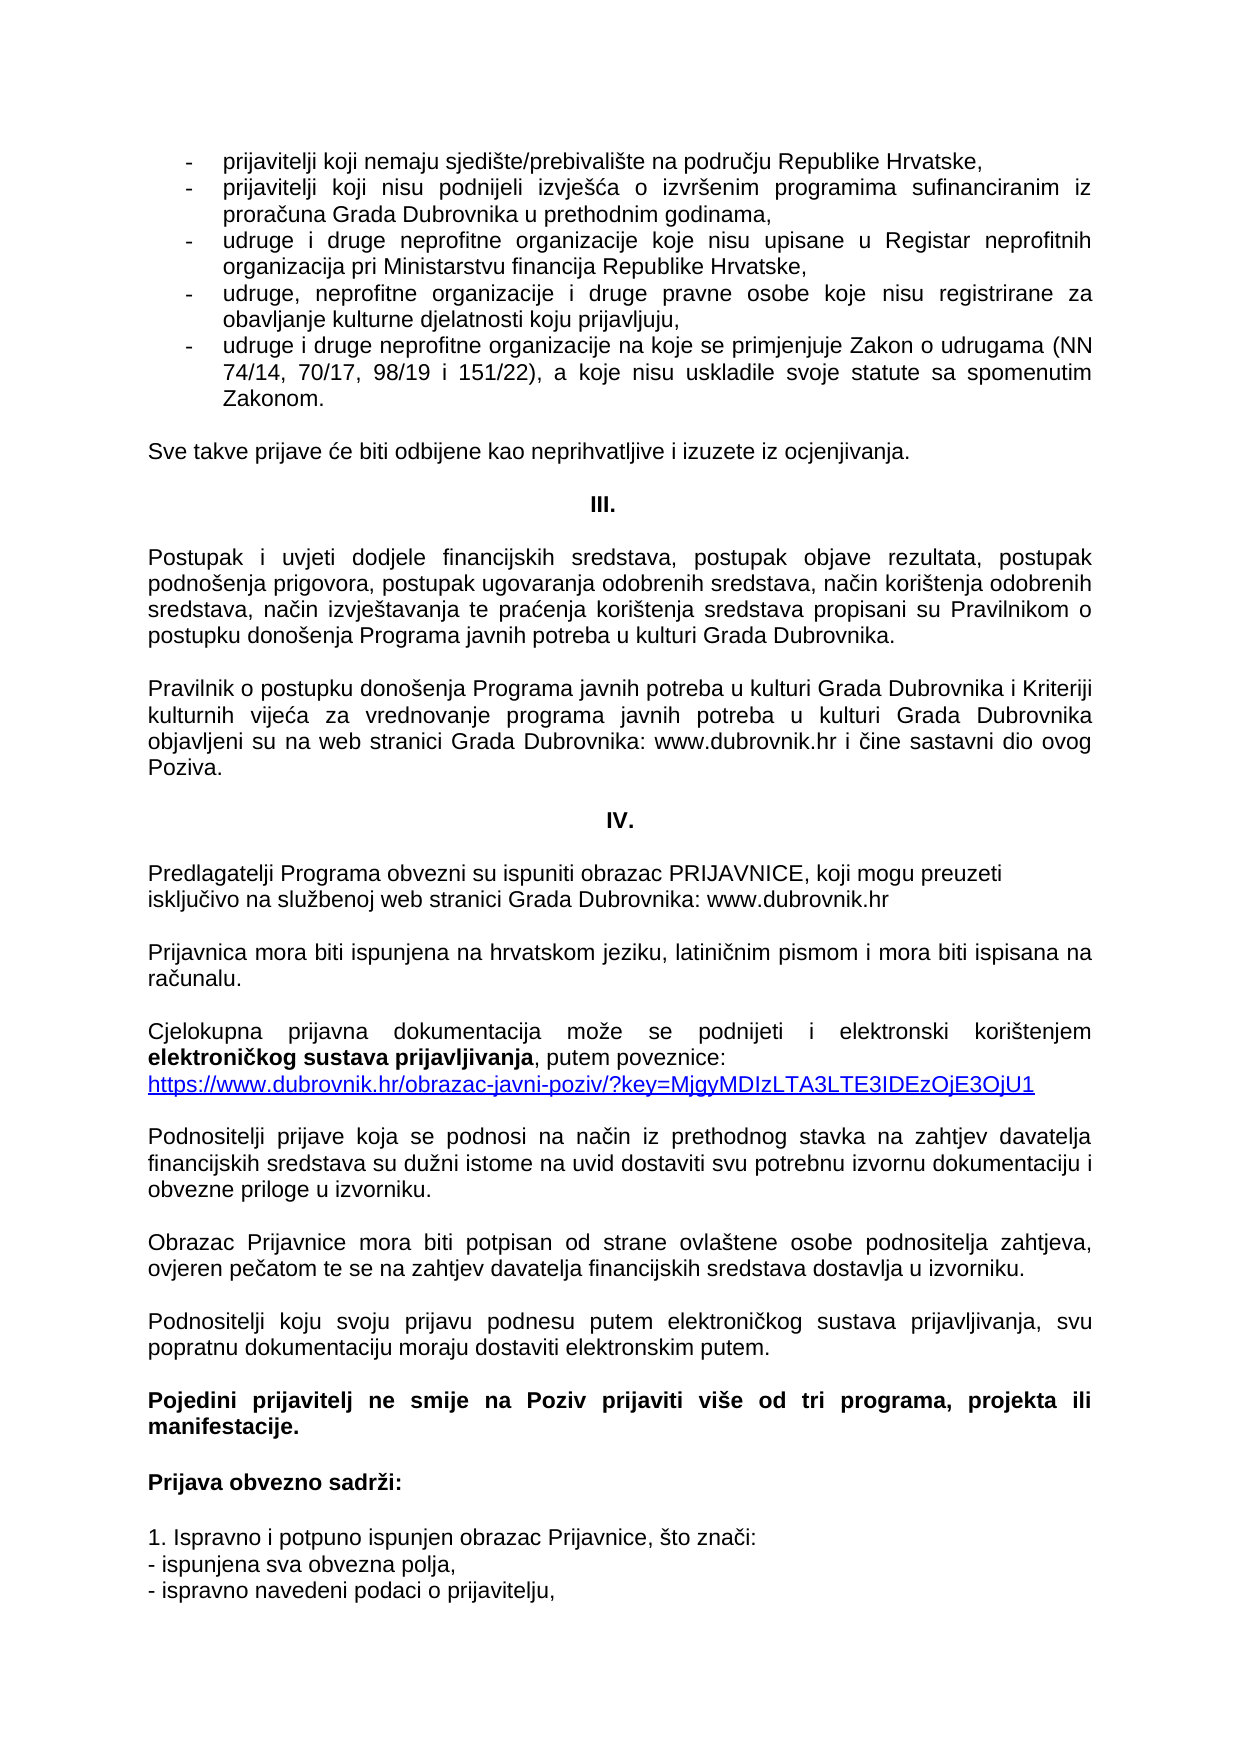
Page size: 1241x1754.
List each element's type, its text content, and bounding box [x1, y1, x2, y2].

text Predlagatelji Programa obvezni su ispuniti obrazac PRIJAVNICE, koji mogu preuzeti isključivo na službenoj web stranici Grada Dubrovnika: www.dubrovnik.hr [148, 860, 1093, 912]
text Prijava obvezno sadrži: [148, 1469, 1093, 1495]
text III. [516, 491, 1093, 517]
text https://www.dubrovnik.hr/obrazac-javni-poziv/?key=MjgyMDIzLTA3LTE3IDEzOjE3OjU1 [148, 1071, 1093, 1097]
list prijavitelji koji nisu podnijeli izvješća o izvršenim programima sufinanciranim iz proračuna Grada Dubrovnika u prethodnim godinama, [185, 174, 1093, 227]
text Podnositelji koju svoju prijavu podnesu putem elektroničkog sustava prijavljivanja, svu popratnu dokumentaciju moraju dostaviti elektronskim putem. [148, 1308, 1093, 1360]
text - ispravno navedeni podaci o prijavitelju, [148, 1577, 1093, 1603]
text 1. Ispravno i potpuno ispunjen obrazac Prijavnice, što znači: [148, 1524, 1093, 1551]
text Podnositelji prijave koja se podnosi na način iz prethodnog stavka na zahtjev davatelja financijskih sredstava su dužni istome na uvid dostaviti svu potrebnu izvornu dokumentaciju i obvezne priloge u izvorniku. [148, 1123, 1093, 1202]
list udruge i druge neprofitne organizacije na koje se primjenjuje Zakon o udrugama (NN 74/14, 70/17, 98/19 i 151/22), a koje nisu uskladile svoje statute sa spomenutim Zakonom. [185, 332, 1093, 412]
text Pojedini prijavitelj ne smije na Poziv prijaviti više od tri programa, projekta ili manifestacije. [148, 1387, 1093, 1439]
text - ispunjena sva obvezna polja, [148, 1551, 1093, 1577]
list udruge i druge neprofitne organizacije koje nisu upisane u Registar neprofitnih organizacija pri Ministarstvu financija Republike Hrvatske, [185, 227, 1093, 280]
text Postupak i uvjeti dodjele financijskih sredstava, postupak objave rezultata, postupak podnošenja prigovora, postupak ugovaranja odobrenih sredstava, način korištenja odobrenih sredstava, način izvještavanja te praćenja korištenja sredstava propisani su Pravilnikom o postupku donošenja Programa javnih potreba u kulturi Grada Dubrovnika. [148, 543, 1093, 649]
text Sve takve prijave će biti odbijene kao neprihvatljive i izuzete iz ocjenjivanja. [148, 438, 1093, 464]
list prijavitelji koji nemaju sjedište/prebivalište na području Republike Hrvatske, [185, 148, 1093, 174]
text Prijavnica mora biti ispunjena na hrvatskom jeziku, latiničnim pismom i mora biti ispisana na računalu. [148, 939, 1093, 991]
list udruge, neprofitne organizacije i druge pravne osobe koje nisu registrirane za obavljanje kulturne djelatnosti koju prijavljuju, [185, 280, 1093, 332]
text Pravilnik o postupku donošenja Programa javnih potreba u kulturi Grada Dubrovnika i Kriteriji kulturnih vijeća za vrednovanje programa javnih potreba u kulturi Grada Dubrovnika objavljeni su na web stranici Grada Dubrovnika: www.dubrovnik.hr i čine sastavni dio ovog Poziva. [148, 675, 1093, 781]
text Obrazac Prijavnice mora biti potpisan od strane ovlaštene osobe podnositelja zahtjeva, ovjeren pečatom te se na zahtjev davatelja financijskih sredstava dostavlja u izvorniku. [148, 1229, 1093, 1281]
text Cjelokupna prijavna dokumentacija može se podnijeti i elektronski korištenjem elektroničkog sustava prijavljivanja, putem poveznice: [148, 1018, 1093, 1071]
text IV. [148, 807, 1093, 833]
